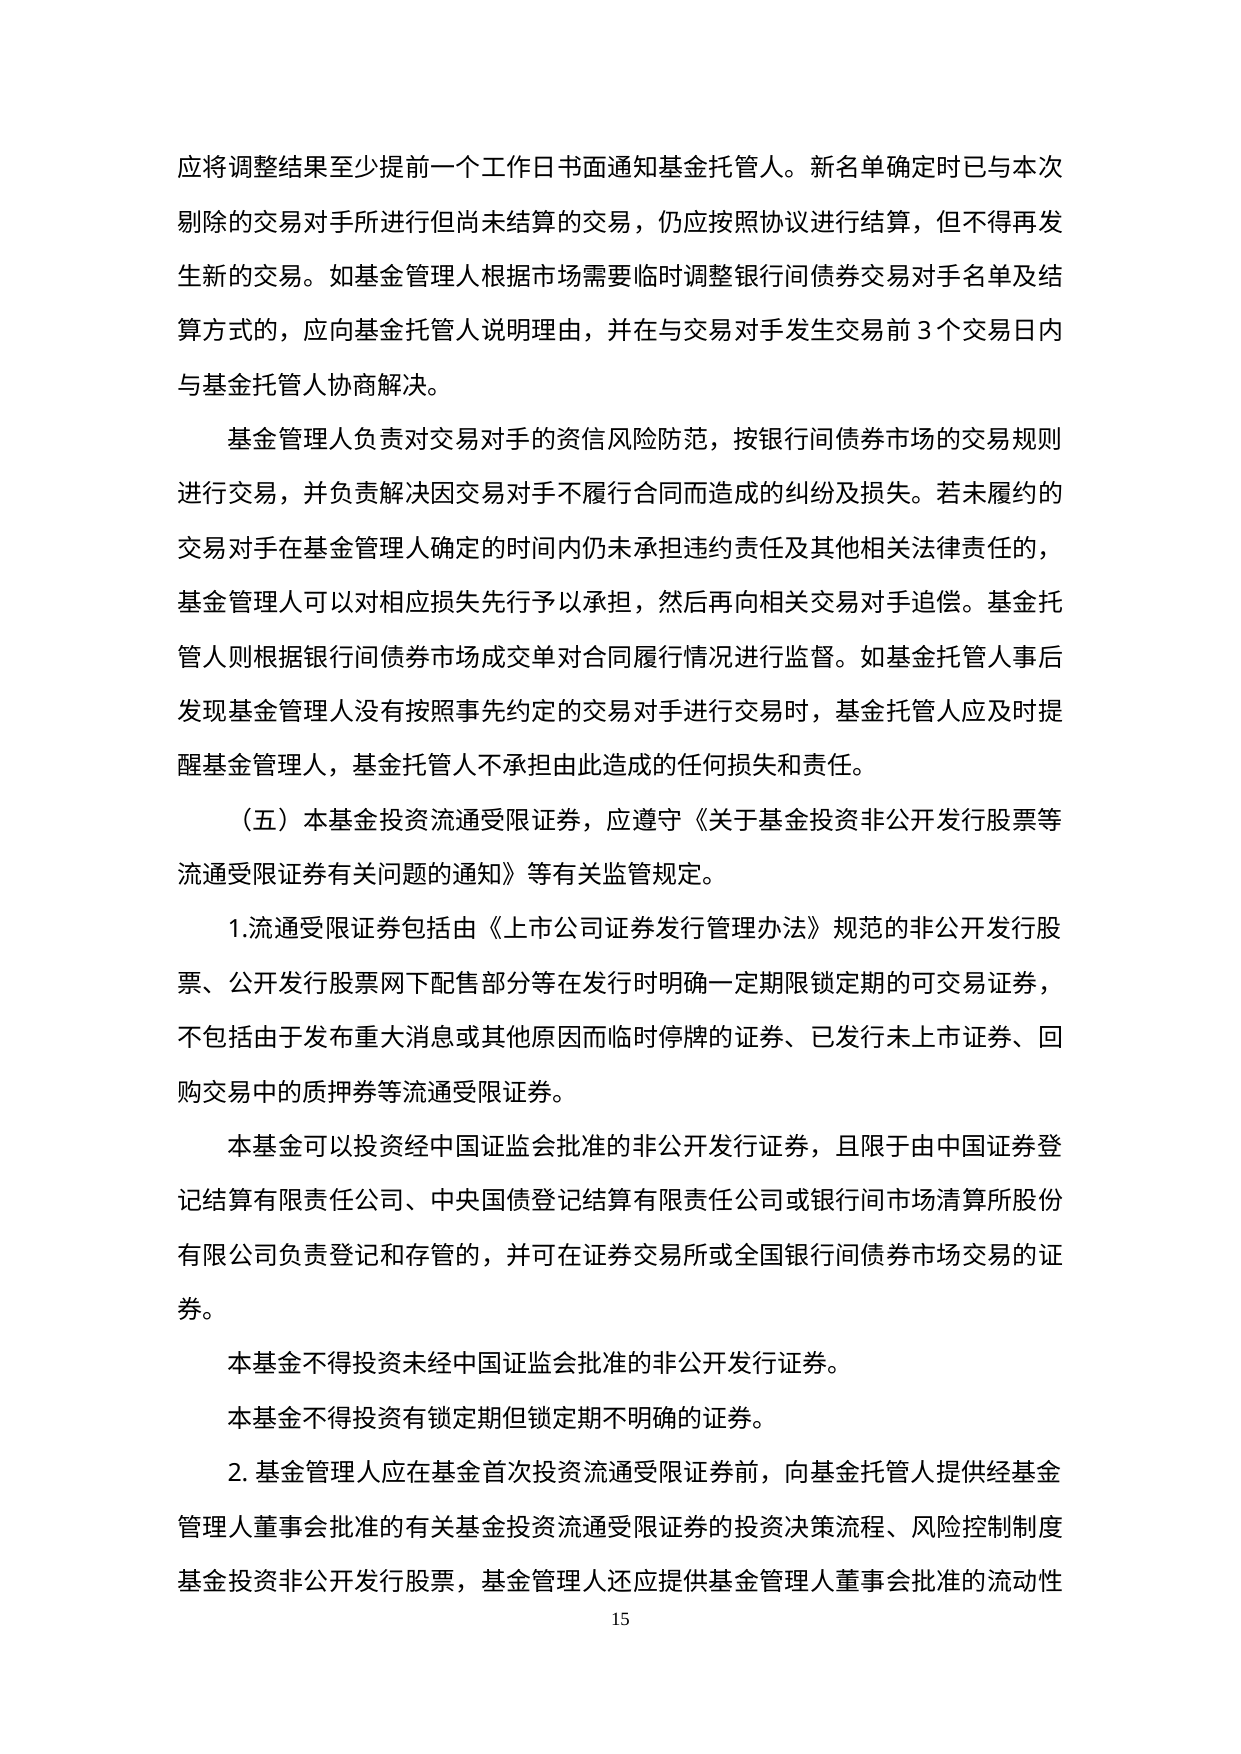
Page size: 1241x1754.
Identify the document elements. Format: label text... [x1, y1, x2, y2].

text 本基金不得投资未经中国证监会批准的非公开发行证券。 [177, 1344, 1063, 1380]
text （五）本基金投资流通受限证券，应遵守《关于基金投资非公开发行股票等流通受限证券有关问题的通知》等有关监管规定。 [177, 800, 1063, 891]
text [177, 1453, 1063, 1598]
text 1.流通受限证券包括由《上市公司证券发行管理办法》规范的非公开发行股票、公开发行股票网下配售部分等在发行时明确一定期限锁定期的可交易证券，不包括由于发布重大消息或其他原因而临时停牌的证券、已发行未上市证券、回购交易中的质押券等流通受限证券。 [177, 909, 1063, 1108]
text 本基金可以投资经中国证监会批准的非公开发行证券，且限于由中国证券登记结算有限责任公司、中央国债登记结算有限责任公司或银行间市场清算所股份有限公司负责登记和存管的，并可在证券交易所或全国银行间债券市场交易的证券。 [177, 1126, 1063, 1326]
text 基金管理人负责对交易对手的资信风险防范，按银行间债券市场的交易规则进行交易，并负责解决因交易对手不履行合同而造成的纠纷及损失。若未履约的交易对手在基金管理人确定的时间内仍未承担违约责任及其他相关法律责任的，基金管理人可以对相应损失先行予以承担，然后再向相关交易对手追偿。基金托管人则根据银行间债券市场成交单对合同履行情况进行监督。如基金托管人事后发现基金管理人没有按照事先约定的交易对手进行交易时，基金托管人应及时提醒基金管理人，基金托管人不承担由此造成的任何损失和责任。 [177, 419, 1063, 782]
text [177, 148, 1063, 401]
text 本基金不得投资有锁定期但锁定期不明确的证券。 [177, 1398, 1063, 1434]
